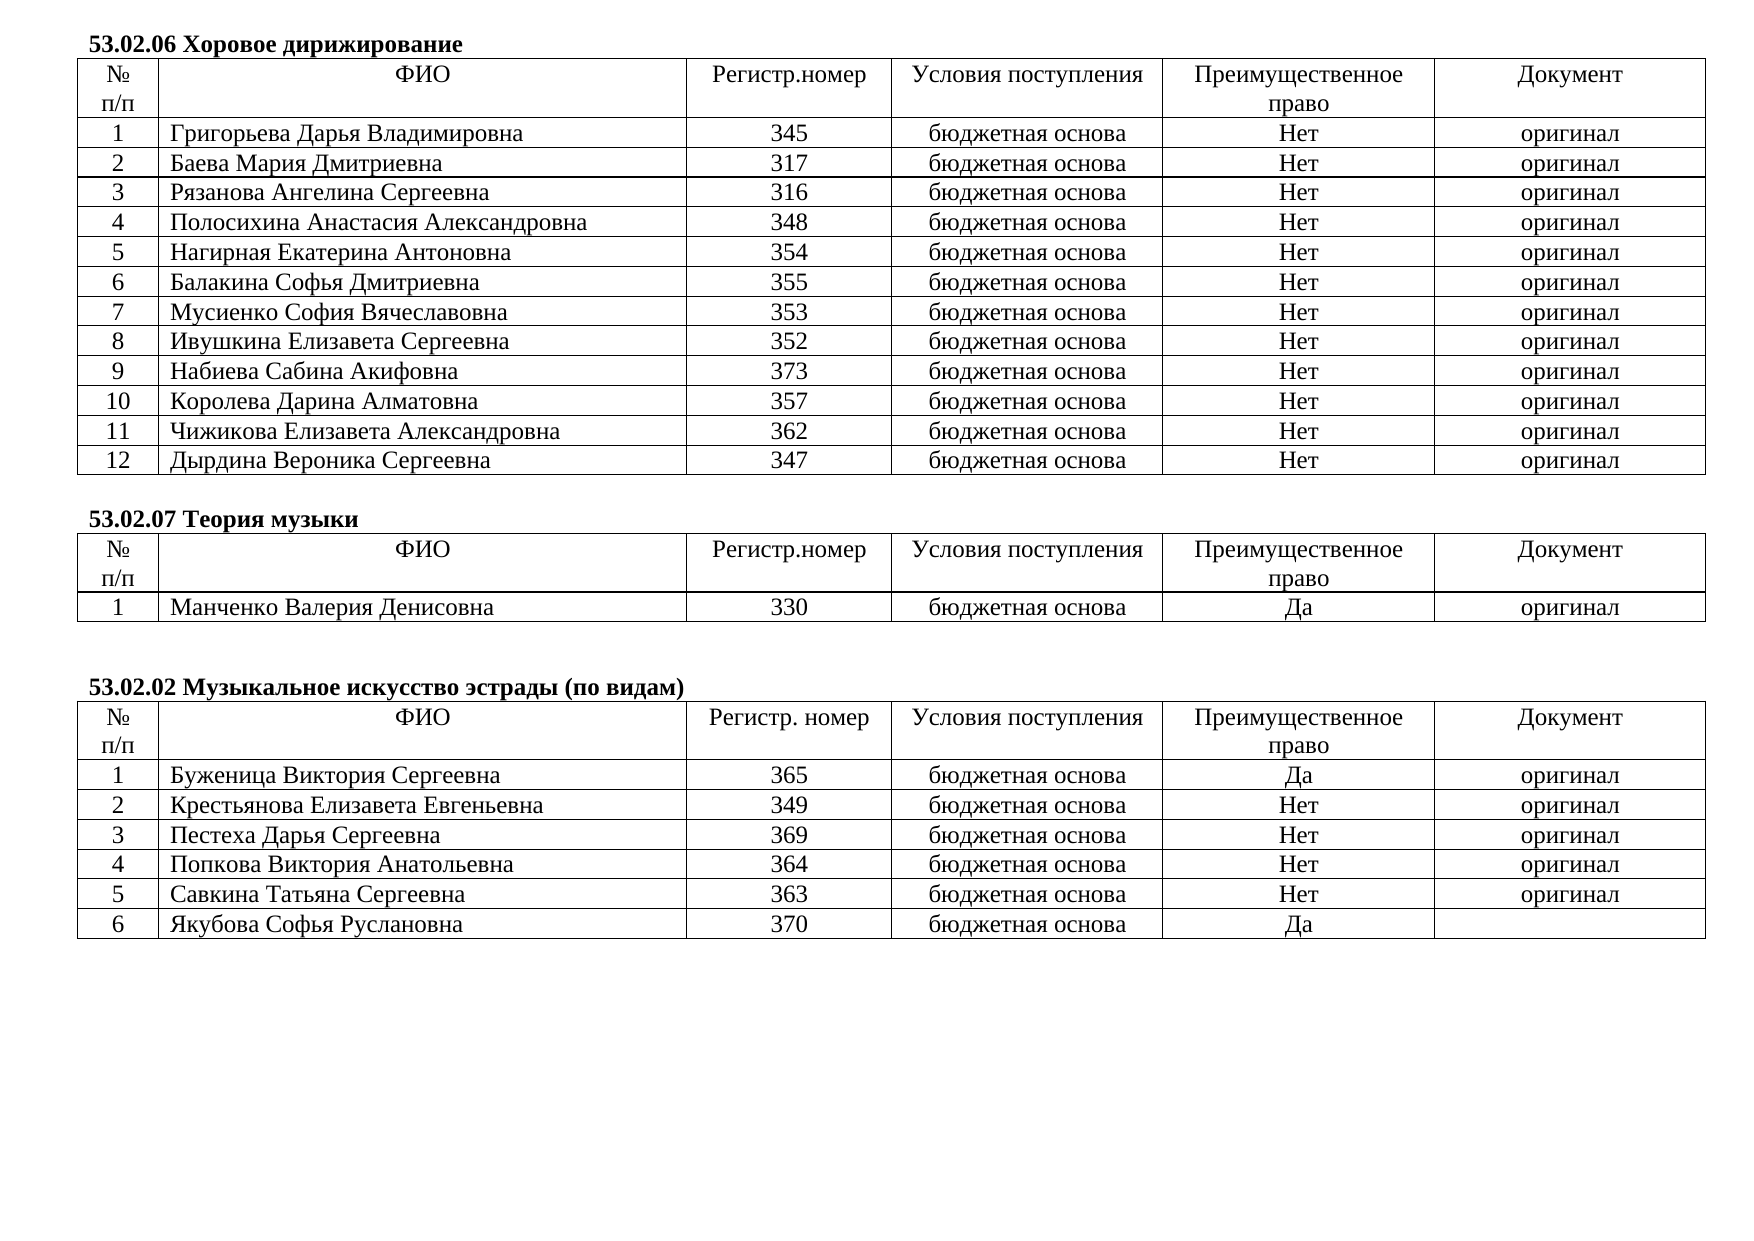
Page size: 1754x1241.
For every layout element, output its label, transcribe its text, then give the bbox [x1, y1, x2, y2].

table_cell 373 [687, 356, 891, 385]
table_header Регистр.номер [687, 534, 891, 591]
table_cell Нет [1163, 790, 1434, 819]
table_cell 364 [687, 850, 891, 878]
table_cell Набиева Сабина Акифовна [159, 356, 686, 385]
table_cell 1 [78, 118, 158, 147]
table_cell 369 [687, 820, 891, 848]
table_cell Нет [1163, 850, 1434, 878]
table_header ФИО [159, 59, 686, 117]
table_cell 8 [78, 326, 158, 355]
table_cell Нет [1163, 267, 1434, 296]
table_cell Нет [1163, 178, 1434, 206]
table_header ФИО [159, 702, 686, 759]
table_cell 317 [687, 148, 891, 176]
table_cell 355 [687, 267, 891, 296]
table_cell бюджетная основа [892, 148, 1162, 176]
table_cell Балакина Софья Дмитриевна [159, 267, 686, 296]
table_cell 352 [687, 326, 891, 355]
table_cell 353 [687, 297, 891, 325]
table_cell Да [1163, 760, 1434, 789]
table_cell 347 [687, 446, 891, 474]
table_cell оригинал [1435, 297, 1705, 325]
table_cell 348 [687, 207, 891, 236]
table_header № п/п [78, 59, 158, 117]
table_cell оригинал [1435, 386, 1705, 415]
table_cell 345 [687, 118, 891, 147]
table_cell Ивушкина Елизавета Сергеевна [159, 326, 686, 355]
table_cell Мусиенко София Вячеславовна [159, 297, 686, 325]
table_cell оригинал [1435, 237, 1705, 266]
table_cell оригинал [1435, 593, 1705, 621]
table_cell 1 [78, 760, 158, 789]
table_cell Якубова Софья Руслановна [159, 909, 686, 938]
table_cell 6 [78, 909, 158, 938]
table_cell 349 [687, 790, 891, 819]
table_cell бюджетная основа [892, 386, 1162, 415]
table_cell оригинал [1435, 178, 1705, 206]
table_header Документ [1435, 702, 1705, 759]
table_cell оригинал [1435, 148, 1705, 176]
table_cell Нет [1163, 356, 1434, 385]
table_cell Нагирная Екатерина Антоновна [159, 237, 686, 266]
table_header Условия поступления [892, 534, 1162, 591]
text 53.02.02 Музыкальное искусство эстрады (по видам) [89, 672, 1713, 701]
table_cell 316 [687, 178, 891, 206]
table_cell оригинал [1435, 760, 1705, 789]
table_cell бюджетная основа [892, 593, 1162, 621]
table_cell бюджетная основа [892, 879, 1162, 908]
table_header Документ [1435, 59, 1705, 117]
table_cell 9 [78, 356, 158, 385]
table_header Регистр. номер [687, 702, 891, 759]
table_cell 6 [78, 267, 158, 296]
table_cell 354 [687, 237, 891, 266]
table_header Документ [1435, 534, 1705, 591]
table_header Преимущественное право [1163, 59, 1434, 117]
table_cell 7 [78, 297, 158, 325]
table_cell 370 [687, 909, 891, 938]
table_cell 365 [687, 760, 891, 789]
table_cell Чижикова Елизавета Александровна [159, 416, 686, 444]
table_cell оригинал [1435, 850, 1705, 878]
table_cell бюджетная основа [892, 820, 1162, 848]
table_cell Григорьева Дарья Владимировна [159, 118, 686, 147]
text 53.02.06 Хоровое дирижирование [89, 29, 1713, 58]
table_cell Нет [1163, 446, 1434, 474]
table_cell Савкина Татьяна Сергеевна [159, 879, 686, 908]
table_cell оригинал [1435, 416, 1705, 444]
table_cell 363 [687, 879, 891, 908]
table_cell бюджетная основа [892, 237, 1162, 266]
table_cell бюджетная основа [892, 416, 1162, 444]
table_cell бюджетная основа [892, 909, 1162, 938]
table_cell 12 [78, 446, 158, 474]
table_header Регистр.номер [687, 59, 891, 117]
table_cell Манченко Валерия Денисовна [159, 593, 686, 621]
table_header № п/п [78, 702, 158, 759]
table_cell 3 [78, 820, 158, 848]
table_cell Рязанова Ангелина Сергеевна [159, 178, 686, 206]
table_cell Пестеха Дарья Сергеевна [159, 820, 686, 848]
table_cell 1 [78, 593, 158, 621]
table_cell бюджетная основа [892, 446, 1162, 474]
table_cell 330 [687, 593, 891, 621]
table_header Преимущественное право [1163, 534, 1434, 591]
table_cell Нет [1163, 118, 1434, 147]
table_cell [1435, 909, 1705, 938]
table_cell Нет [1163, 416, 1434, 444]
table_cell оригинал [1435, 446, 1705, 474]
table_cell Да [1163, 593, 1434, 621]
table_cell Нет [1163, 207, 1434, 236]
text 53.02.07 Теория музыки [89, 504, 1713, 533]
table_cell бюджетная основа [892, 356, 1162, 385]
table_cell оригинал [1435, 118, 1705, 147]
table_cell Баева Мария Дмитриевна [159, 148, 686, 176]
table_cell 10 [78, 386, 158, 415]
table_cell оригинал [1435, 207, 1705, 236]
table_cell Полосихина Анастасия Александровна [159, 207, 686, 236]
table_cell бюджетная основа [892, 118, 1162, 147]
table_cell Дырдина Вероника Сергеевна [159, 446, 686, 474]
table_cell 4 [78, 850, 158, 878]
table_cell Попкова Виктория Анатольевна [159, 850, 686, 878]
table_cell Нет [1163, 879, 1434, 908]
table_cell бюджетная основа [892, 297, 1162, 325]
table_cell оригинал [1435, 820, 1705, 848]
table_cell 3 [78, 178, 158, 206]
table_cell Нет [1163, 326, 1434, 355]
table_cell бюджетная основа [892, 850, 1162, 878]
table_cell бюджетная основа [892, 178, 1162, 206]
table_cell 2 [78, 790, 158, 819]
table_cell Нет [1163, 386, 1434, 415]
table_cell оригинал [1435, 326, 1705, 355]
table_cell оригинал [1435, 267, 1705, 296]
table_cell 11 [78, 416, 158, 444]
table_cell бюджетная основа [892, 326, 1162, 355]
table_cell бюджетная основа [892, 760, 1162, 789]
table_cell 5 [78, 879, 158, 908]
table_header ФИО [159, 534, 686, 591]
table_cell бюджетная основа [892, 790, 1162, 819]
table_cell Нет [1163, 820, 1434, 848]
table_header Условия поступления [892, 702, 1162, 759]
table_header № п/п [78, 534, 158, 591]
table_cell Крестьянова Елизавета Евгеньевна [159, 790, 686, 819]
table_cell оригинал [1435, 790, 1705, 819]
table_cell Буженица Виктория Сергеевна [159, 760, 686, 789]
table_cell бюджетная основа [892, 207, 1162, 236]
table_cell Нет [1163, 297, 1434, 325]
table_cell Нет [1163, 148, 1434, 176]
table_cell Да [1163, 909, 1434, 938]
table_header Условия поступления [892, 59, 1162, 117]
table_cell оригинал [1435, 356, 1705, 385]
table_cell оригинал [1435, 879, 1705, 908]
table_header Преимущественное право [1163, 702, 1434, 759]
table_cell бюджетная основа [892, 267, 1162, 296]
table_cell 5 [78, 237, 158, 266]
table_cell 4 [78, 207, 158, 236]
table_cell 362 [687, 416, 891, 444]
table_cell Нет [1163, 237, 1434, 266]
table_cell 357 [687, 386, 891, 415]
table_cell Королева Дарина Алматовна [159, 386, 686, 415]
table_cell 2 [78, 148, 158, 176]
